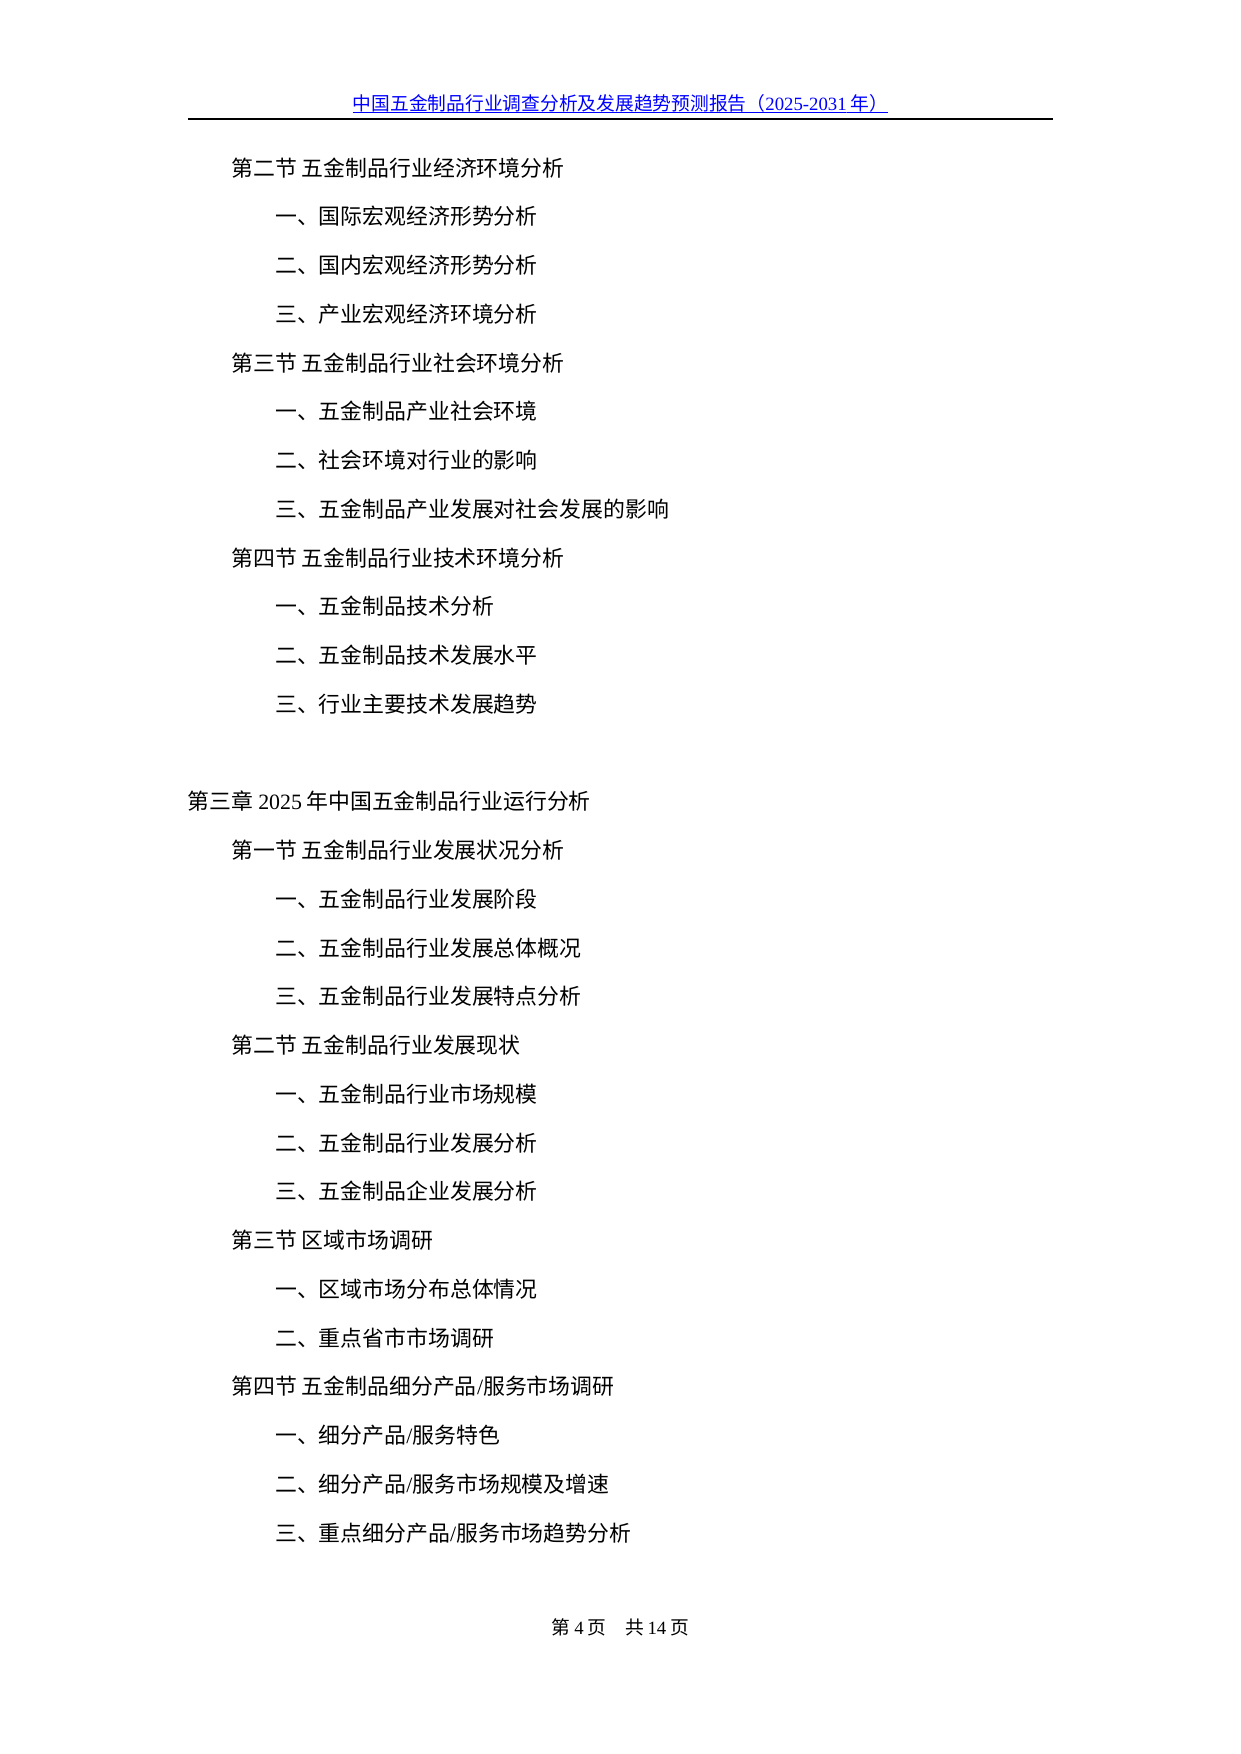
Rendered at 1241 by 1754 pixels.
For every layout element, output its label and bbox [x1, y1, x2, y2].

text [187, 150, 1053, 1548]
